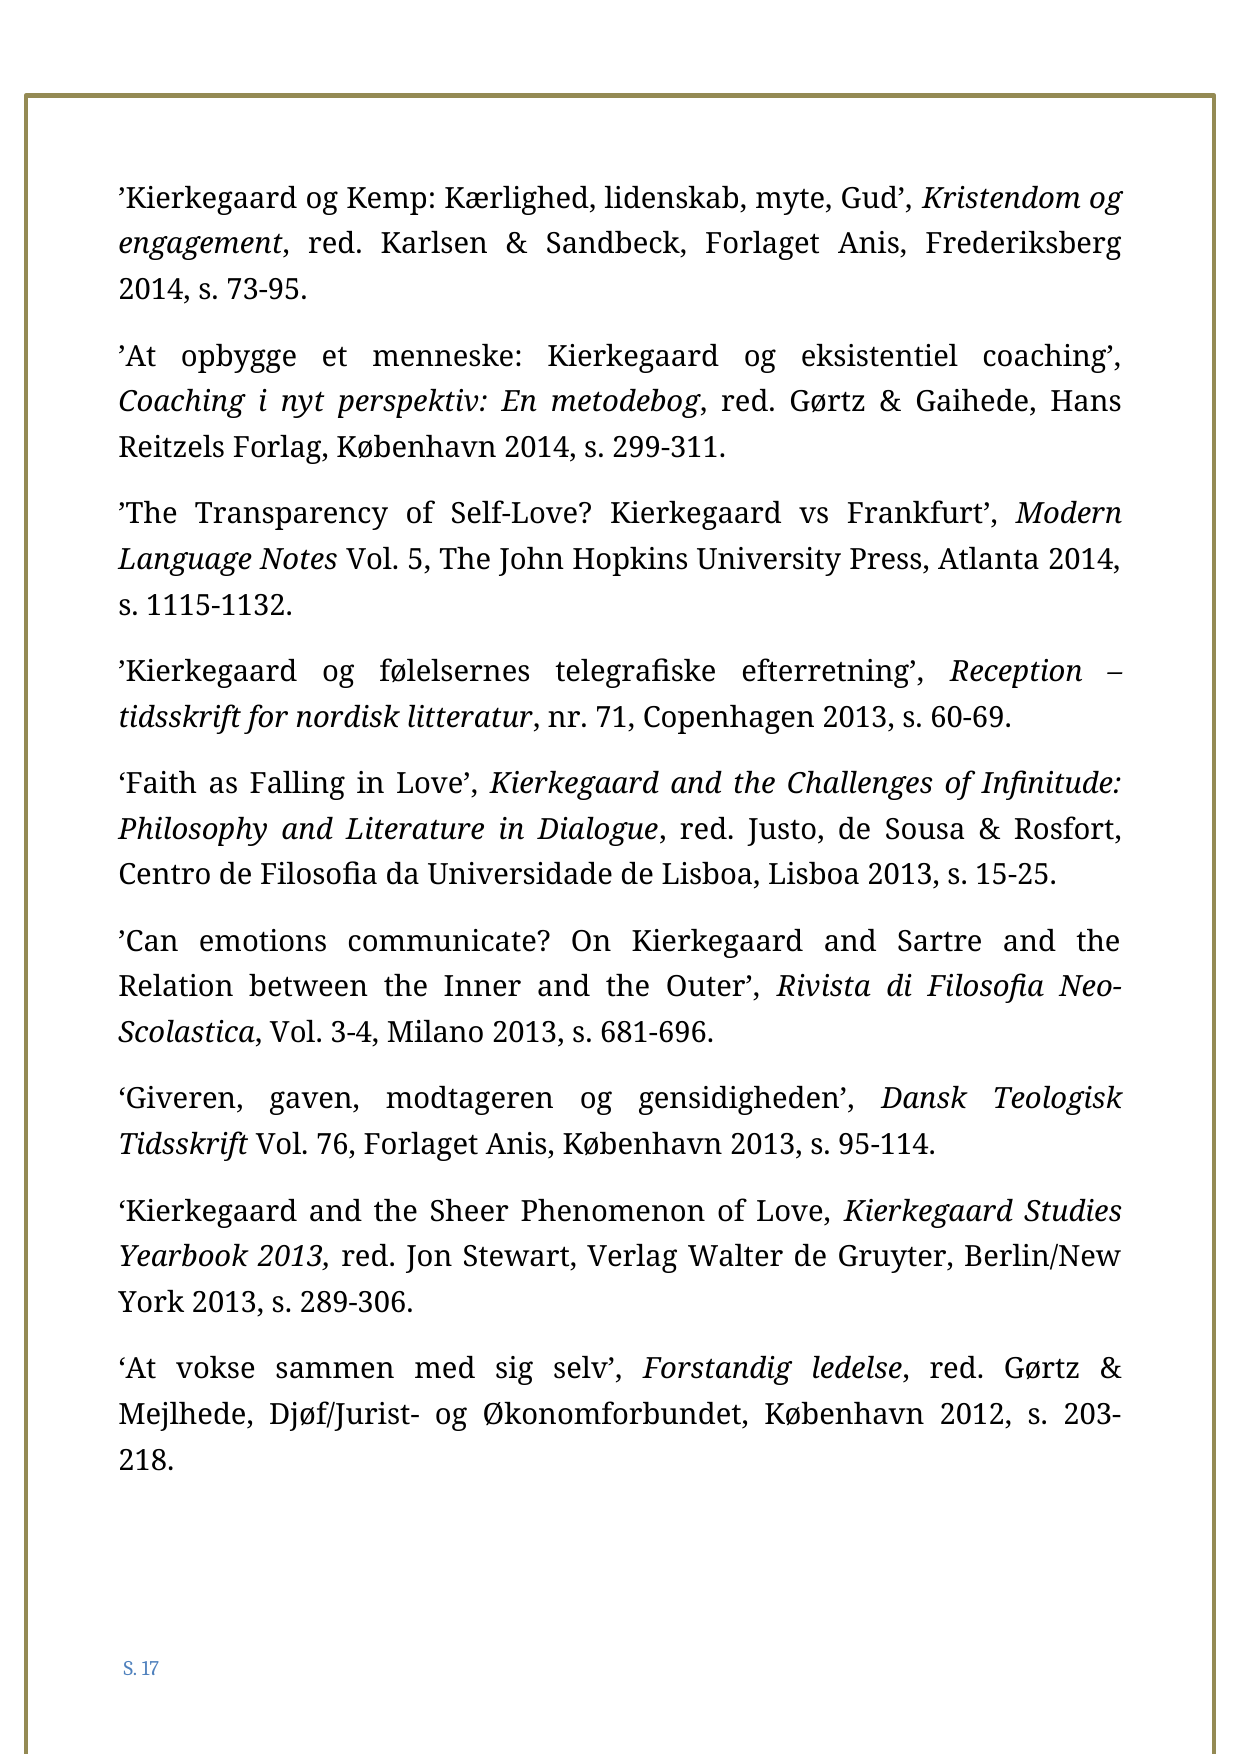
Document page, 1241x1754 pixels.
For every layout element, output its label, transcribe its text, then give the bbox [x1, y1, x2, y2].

text ’Kierkegaard og Kemp: Kærlighed, lidenskab, myte, Gud’, Kristendom og engagement, red. Karlsen & Sandbeck, Forlaget Anis, Frederiksberg 2014, s. 73-95. [118, 177, 1122, 308]
text ‘Kierkegaard and the Sheer Phenomenon of Love, Kierkegaard Studies Yearbook 2013, red. Jon Stewart, Verlag Walter de Gruyter, Berlin/New York 2013, s. 289-306. [118, 1190, 1122, 1321]
text ‘At vokse sammen med sig selv’, Forstandig ledelse, red. Gørtz & Mejlhede, Djøf/Jurist- og Økonomforbundet, København 2012, s. 203-218. [118, 1348, 1122, 1478]
text ’The Transparency of Self-Love? Kierkegaard vs Frankfurt’, Modern Language Notes Vol. 5, The John Hopkins University Press, Atlanta 2014, s. 1115-1132. [118, 493, 1122, 623]
text ’At opbygge et menneske: Kierkegaard og eksistentiel coaching’, Coaching i nyt perspektiv: En metodebog, red. Gørtz & Gaihede, Hans Reitzels Forlag, København 2014, s. 299-311. [118, 335, 1122, 466]
text ‘Faith as Falling in Love’, Kierkegaard and the Challenges of Infinitude: Philosophy and Literature in Dialogue, red. Justo, de Sousa & Rosfort, Centro de Filosofia da Universidade de Lisboa, Lisboa 2013, s. 15-25. [118, 762, 1122, 893]
text ’Can emotions communicate? On Kierkegaard and Sartre and the Relation between the Inner and the Outer’, Rivista di Filosofia Neo-Scolastica, Vol. 3-4, Milano 2013, s. 681-696. [118, 920, 1122, 1051]
text ’Kierkegaard og følelsernes telegrafiske efterretning’, Reception – tidsskrift for nordisk litteratur, nr. 71, Copenhagen 2013, s. 60-69. [118, 650, 1122, 736]
text ‘Giveren, gaven, modtageren og gensidigheden’, Dansk Teologisk Tidsskrift Vol. 76, Forlaget Anis, København 2013, s. 95-114. [118, 1078, 1122, 1163]
